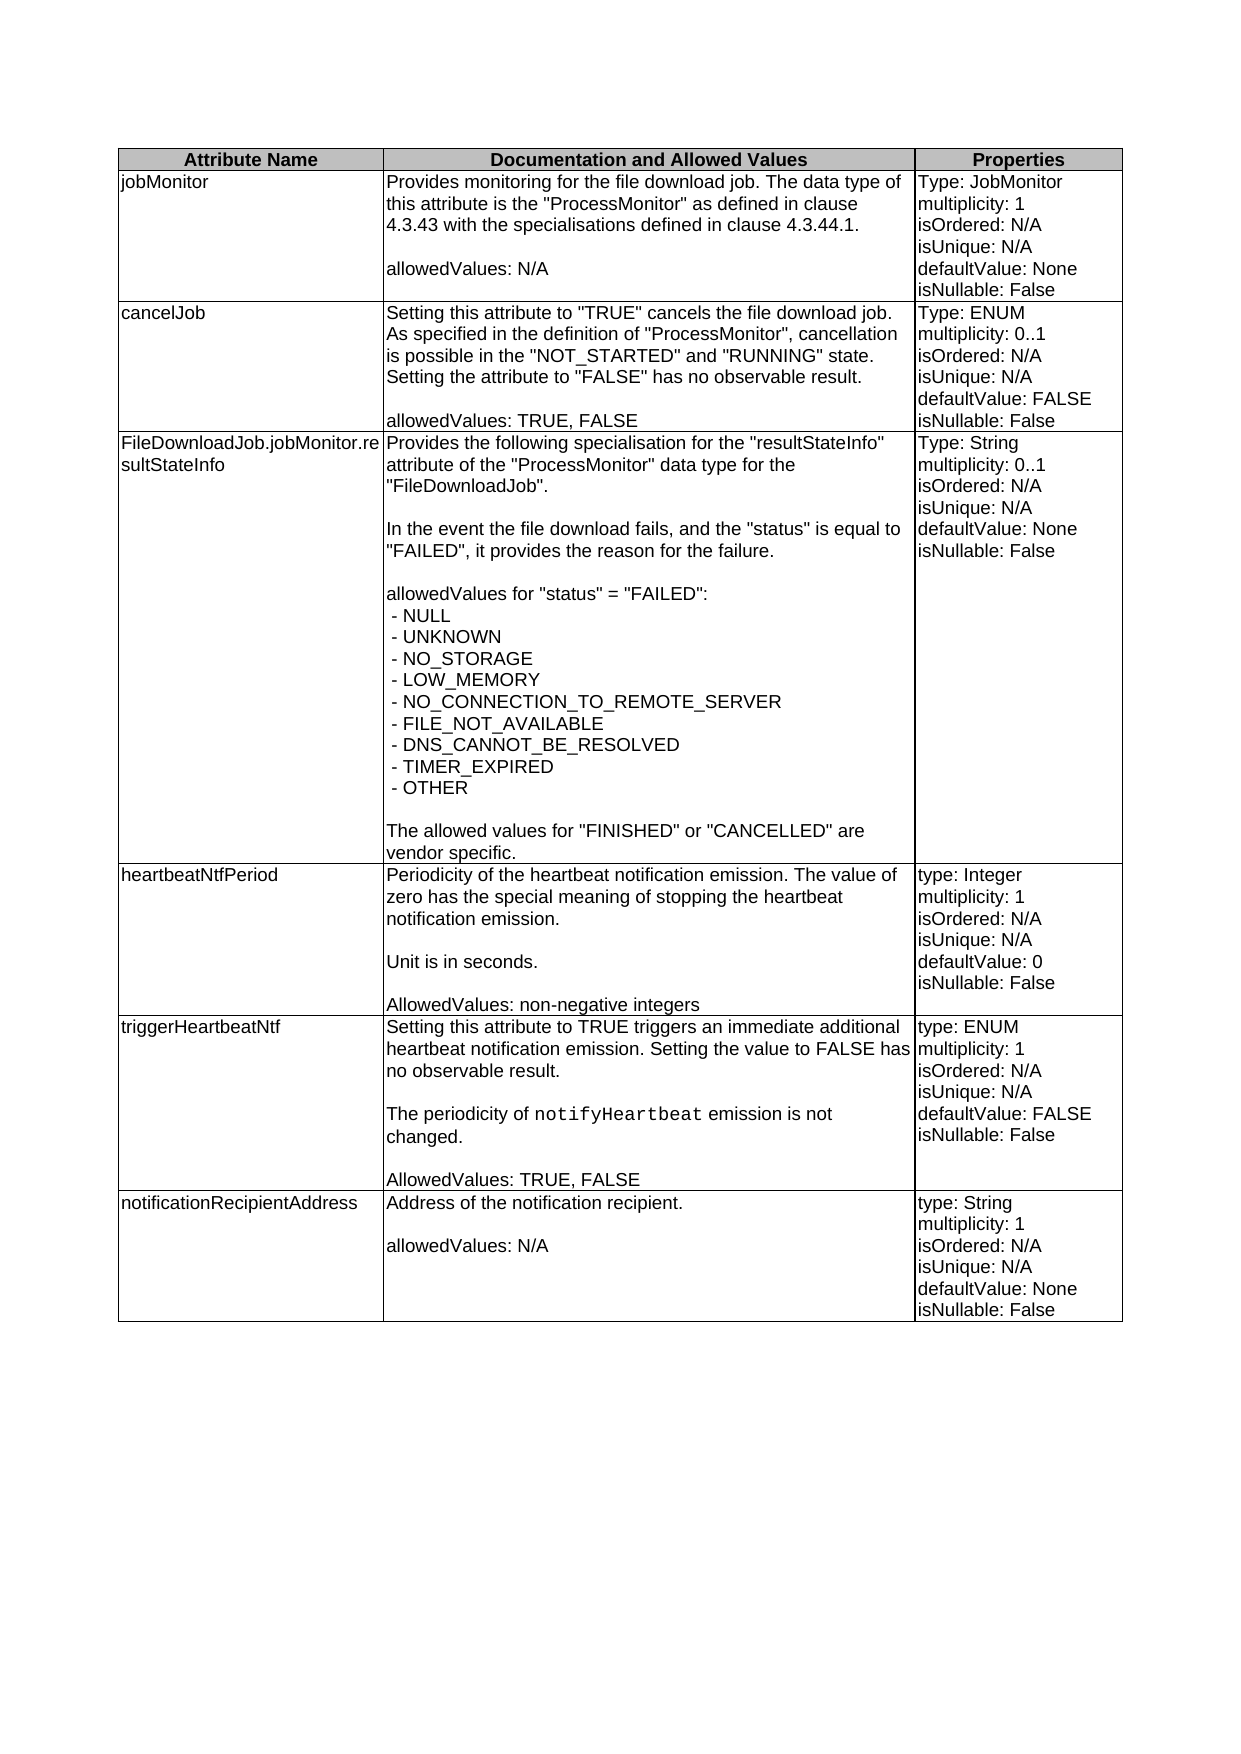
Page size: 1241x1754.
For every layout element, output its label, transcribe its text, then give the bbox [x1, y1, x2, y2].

table_cell jobMonitor [119, 171, 383, 301]
table_cell type: ENUM multiplicity: 1 isOrdered: N/A isUnique: N/A defaultValue: FALSE isNullable: False [916, 1016, 1122, 1190]
table_cell Provides monitoring for the file download job. The data type of this attribute is the "ProcessMonitor" as defined in clause 4.3.43 with the specialisations defined in clause 4.3.44.1. allowedValues: N/A [384, 171, 914, 301]
table_cell Periodicity of the heartbeat notification emission. The value of zero has the special meaning of stopping the heartbeat notification emission. Unit is in seconds. AllowedValues: non-negative integers [384, 864, 914, 1015]
table_cell Provides the following specialisation for the "resultStateInfo" attribute of the "ProcessMonitor" data type for the "FileDownloadJob". In the event the file download fails, and the "status" is equal to "FAILED", it provides the reason for the failure. allowedValues for "status" = "FAILED": - NULL - UNKNOWN - NO_STORAGE - LOW_MEMORY - NO_CONNECTION_TO_REMOTE_SERVER - FILE_NOT_AVAILABLE - DNS_CANNOT_BE_RESOLVED - TIMER_EXPIRED - OTHER The allowed values for "FINISHED" or "CANCELLED" are vendor specific. [384, 432, 914, 863]
table_cell Setting this attribute to "TRUE" cancels the file download job. As specified in the definition of "ProcessMonitor", cancellation is possible in the "NOT_STARTED" and "RUNNING" state. Setting the attribute to "FALSE" has no observable result. allowedValues: TRUE, FALSE [384, 302, 914, 431]
table_header Attribute Name [119, 149, 383, 170]
table_cell notificationRecipientAddress [119, 1191, 383, 1321]
table_cell Type: JobMonitor multiplicity: 1 isOrdered: N/A isUnique: N/A defaultValue: None isNullable: False [916, 171, 1122, 301]
table_cell Type: ENUM multiplicity: 0..1 isOrdered: N/A isUnique: N/A defaultValue: FALSE isNullable: False [916, 302, 1122, 431]
table_cell type: String multiplicity: 1 isOrdered: N/A isUnique: N/A defaultValue: None isNullable: False [916, 1191, 1122, 1321]
table_cell cancelJob [119, 302, 383, 431]
table_cell FileDownloadJob.jobMonitor.resultStateInfo [119, 432, 383, 863]
table_header Documentation and Allowed Values [384, 149, 914, 170]
table_cell triggerHeartbeatNtf [119, 1016, 383, 1190]
table_header Properties [916, 149, 1122, 170]
table_cell Address of the notification recipient. allowedValues: N/A [384, 1191, 914, 1321]
table_cell Type: String multiplicity: 0..1 isOrdered: N/A isUnique: N/A defaultValue: None isNullable: False [916, 432, 1122, 863]
table_cell heartbeatNtfPeriod [119, 864, 383, 1015]
table_cell Setting this attribute to TRUE triggers an immediate additional heartbeat notification emission. Setting the value to FALSE has no observable result. The periodicity of notifyHeartbeat emission is not changed. AllowedValues: TRUE, FALSE [384, 1016, 914, 1190]
table_cell type: Integer multiplicity: 1 isOrdered: N/A isUnique: N/A defaultValue: 0 isNullable: False [916, 864, 1122, 1015]
